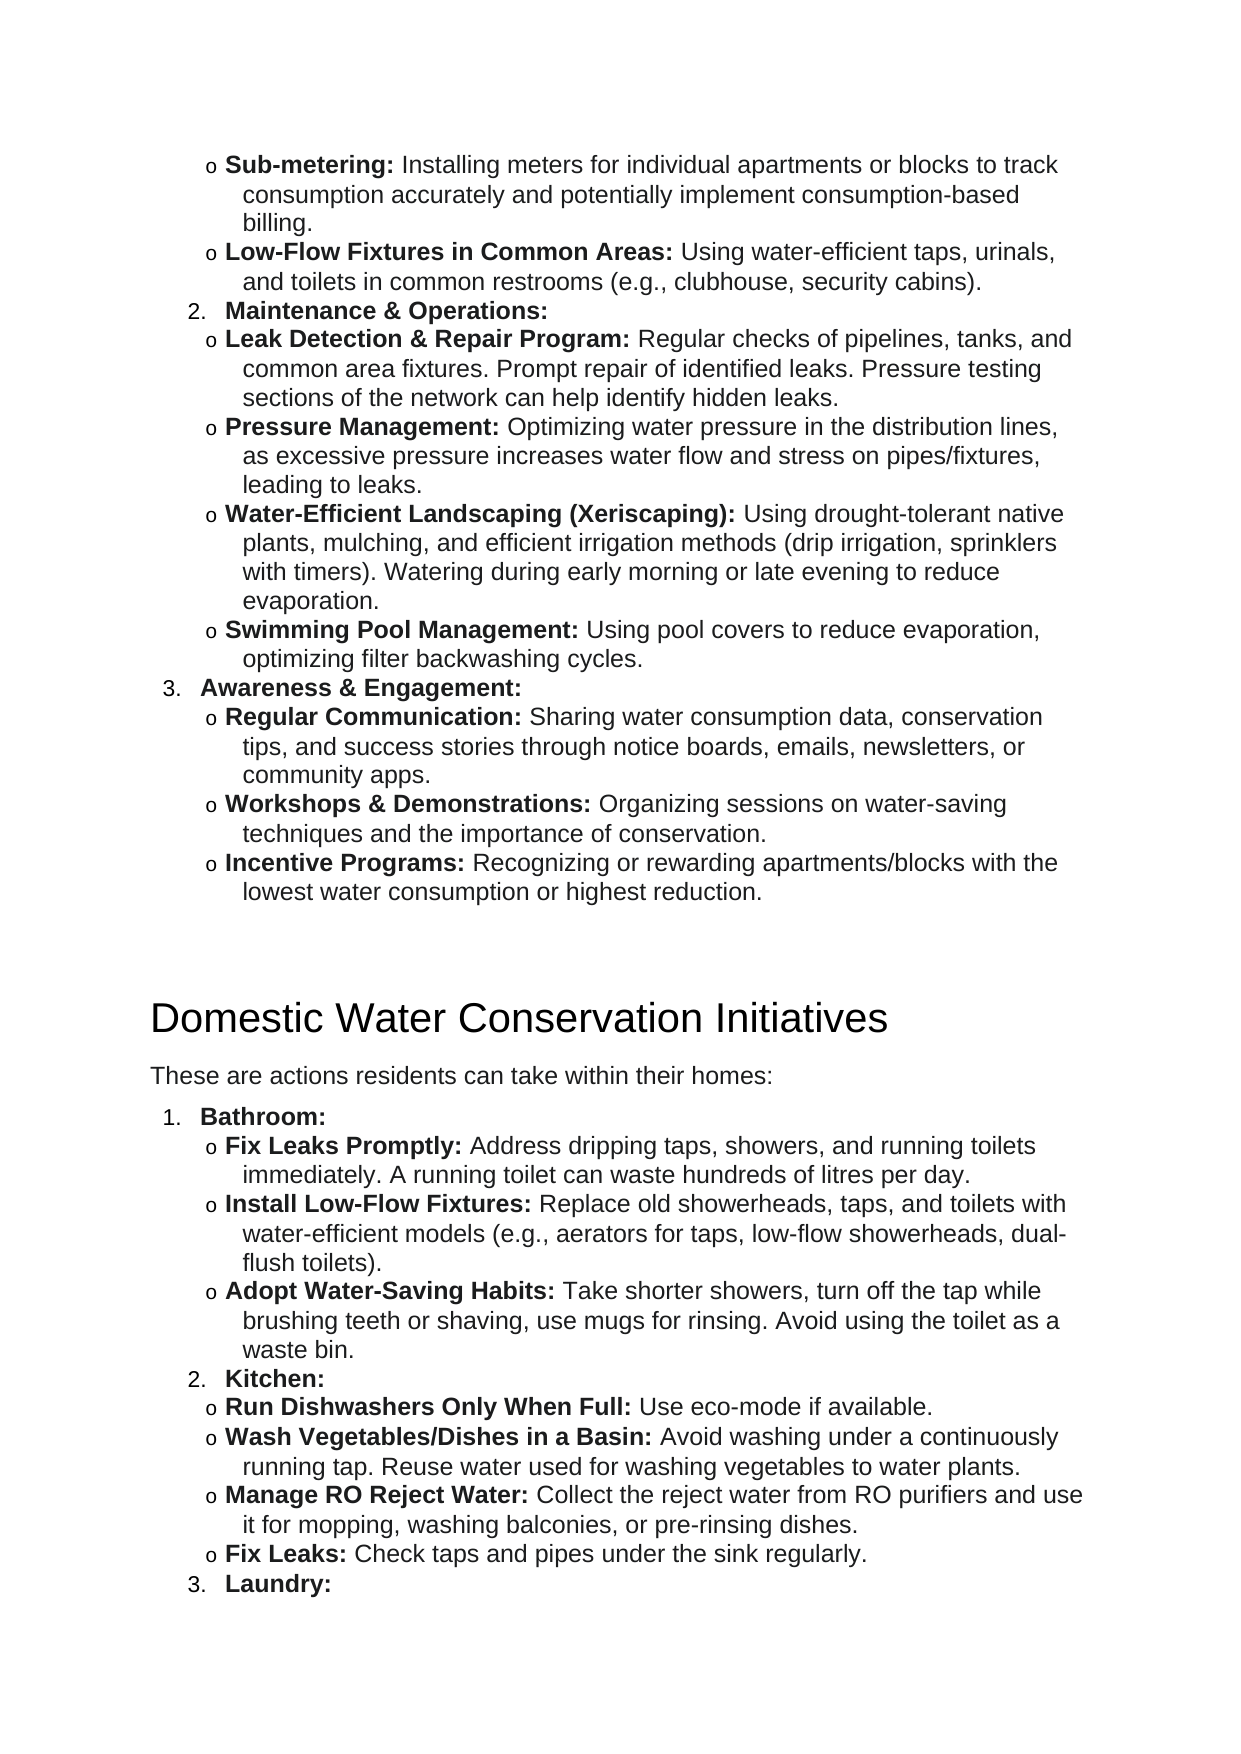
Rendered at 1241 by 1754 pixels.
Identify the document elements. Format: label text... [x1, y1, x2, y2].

list Workshops & Demonstrations: Organizing sessions on water-saving techniques and the importance of conservation. [205, 789, 1090, 847]
text These are actions residents can take within their homes: [150, 1061, 1090, 1089]
list Low-Flow Fixtures in Common Areas: Using water-efficient taps, urinals, and toilets in common restrooms (e.g., clubhouse, security cabins). [205, 237, 1090, 296]
list Swimming Pool Management: Using pool covers to reduce evaporation, optimizing filter backwashing cycles. [205, 615, 1090, 673]
list Awareness & Engagement: [162, 673, 1090, 702]
subtitle Domestic Water Conservation Initiatives [150, 993, 1090, 1041]
list Adopt Water-Saving Habits: Take shorter showers, turn off the tap while brushing teeth or shaving, use mugs for rinsing. Avoid using the toilet as a waste bin. [205, 1276, 1090, 1363]
list Maintenance & Operations: [187, 296, 1090, 324]
list Wash Vegetables/Dishes in a Basin: Avoid washing under a continuously running tap. Reuse water used for washing vegetables to water plants. [205, 1422, 1090, 1480]
list Manage RO Reject Water: Collect the reject water from RO purifiers and use it for mopping, washing balconies, or pre-rinsing dishes. [205, 1480, 1090, 1539]
list Water-Efficient Landscaping (Xeriscaping): Using drought-tolerant native plants, mulching, and efficient irrigation methods (drip irrigation, sprinklers with timers). Watering during early morning or late evening to reduce evaporation. [205, 499, 1090, 615]
list Fix Leaks: Check taps and pipes under the sink regularly. [205, 1539, 1090, 1568]
list Fix Leaks Promptly: Address dripping taps, showers, and running toilets immediately. A running toilet can waste hundreds of litres per day. [205, 1131, 1090, 1189]
list Incentive Programs: Recognizing or rewarding apartments/blocks with the lowest water consumption or highest reduction. [205, 847, 1090, 906]
list Install Low-Flow Fixtures: Replace old showerheads, taps, and toilets with water-efficient models (e.g., aerators for taps, low-flow showerheads, dual-flush toilets). [205, 1189, 1090, 1276]
list Sub-metering: Installing meters for individual apartments or blocks to track consumption accurately and potentially implement consumption-based billing. [205, 150, 1090, 237]
list Run Dishwashers Only When Full: Use eco-mode if available. [205, 1392, 1090, 1422]
list Kitchen: [187, 1363, 1090, 1392]
list Regular Communication: Sharing water consumption data, conservation tips, and success stories through notice boards, emails, newsletters, or community apps. [205, 702, 1090, 789]
list Bathroom: [162, 1102, 1090, 1131]
list Laundry: [187, 1568, 1090, 1597]
list Leak Detection & Repair Program: Regular checks of pipelines, tanks, and common area fixtures. Prompt repair of identified leaks. Pressure testing sections of the network can help identify hidden leaks. [205, 324, 1090, 412]
list Pressure Management: Optimizing water pressure in the distribution lines, as excessive pressure increases water flow and stress on pipes/fixtures, leading to leaks. [205, 412, 1090, 499]
